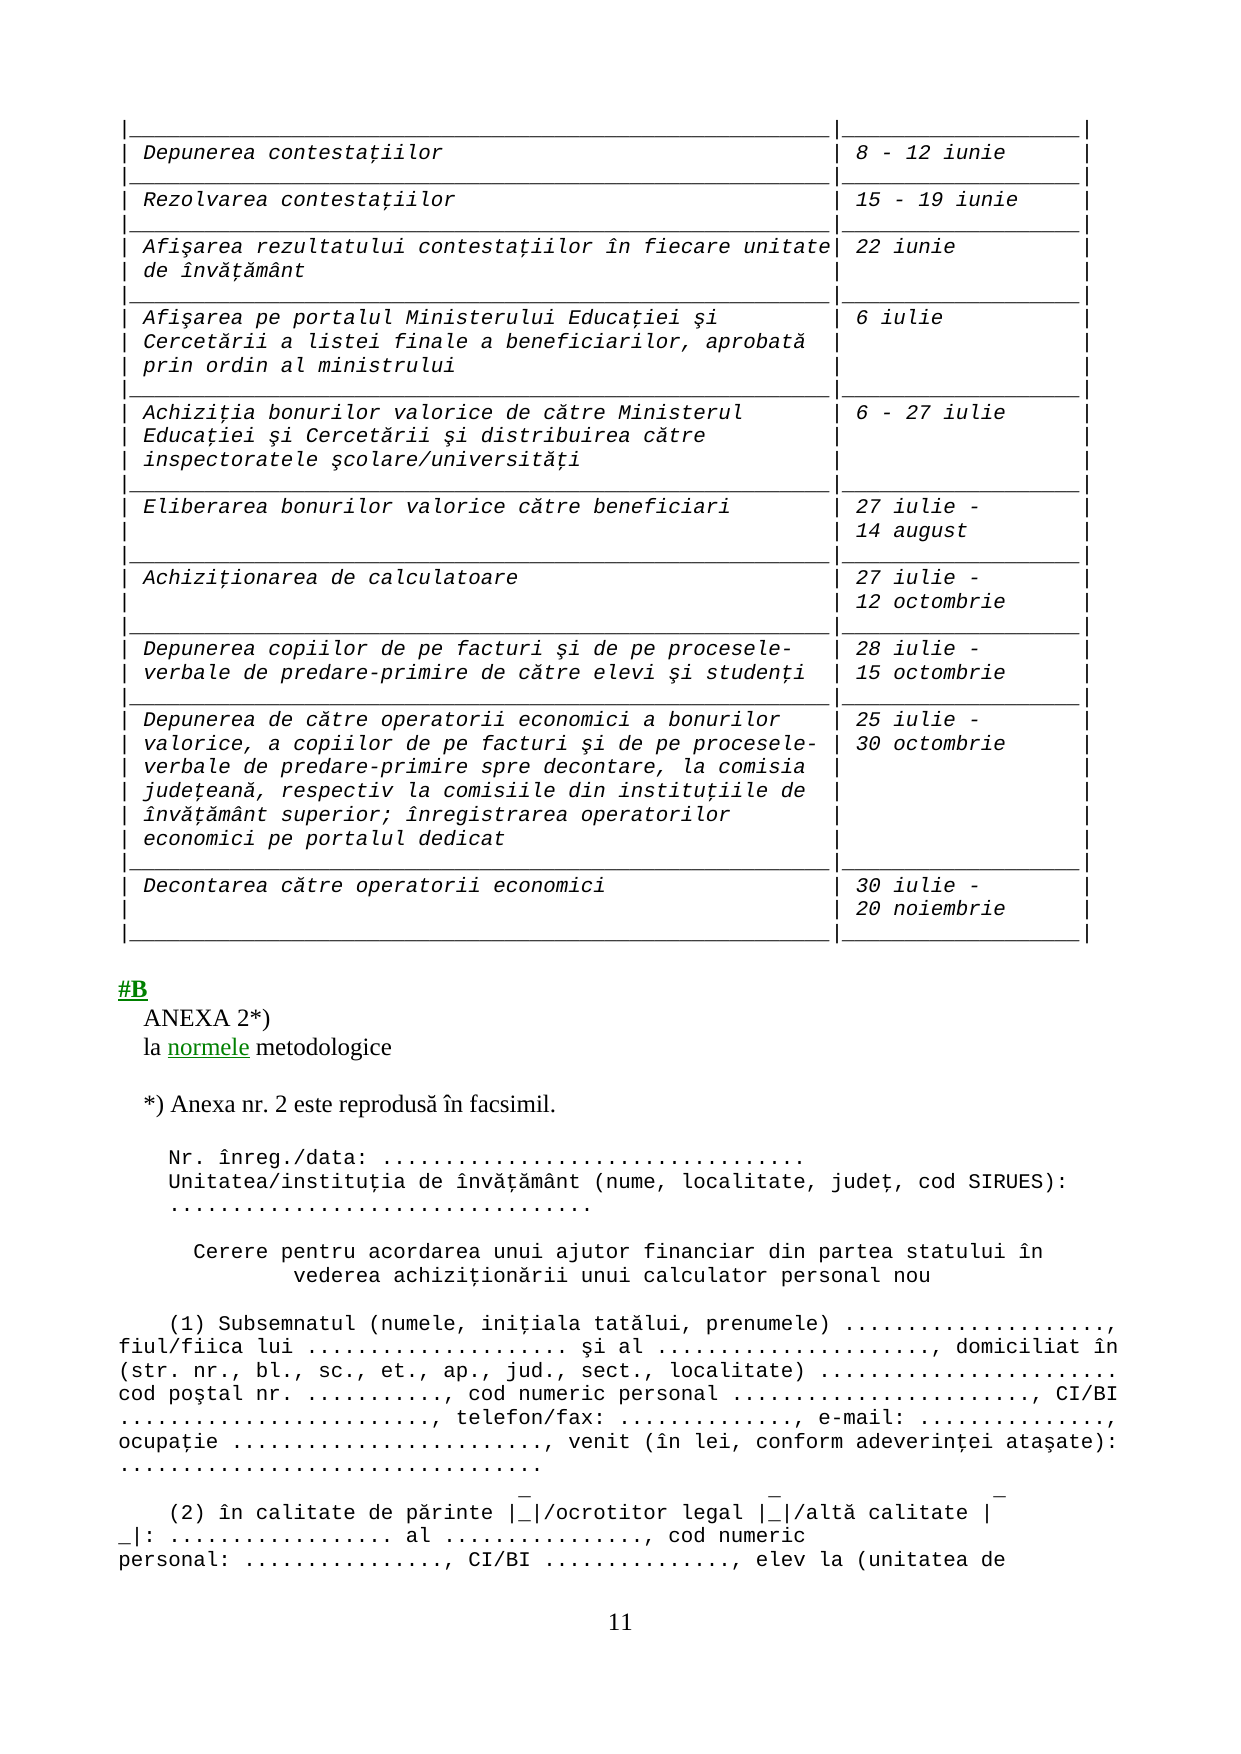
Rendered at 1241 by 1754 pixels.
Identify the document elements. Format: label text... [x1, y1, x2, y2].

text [118, 118, 1122, 142]
text Nr. înreg./data: .................................. [118, 1147, 1122, 1171]
text | verbale de predare-primire spre decontare, la comisia | | [118, 757, 1122, 780]
text | de învăţământ | | [118, 260, 1122, 284]
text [118, 1502, 1122, 1573]
text | judeţeană, respectiv la comisiile din instituţiile de | | [118, 780, 1122, 804]
text vederea achiziţionării unui calculator personal nou [118, 1265, 1122, 1289]
text |________________________________________________________|___________________| [118, 284, 1122, 307]
text |________________________________________________________|___________________| [118, 213, 1122, 236]
text | | 12 octombrie | [118, 591, 1122, 615]
text (1) Subsemnatul (numele, iniţiala tatălui, prenumele) ....................., fiul/fiica lui ..................... şi al ......................, domiciliat în (str. nr., bl., sc., et., ap., jud., sect., localitate) ........................ cod poştal nr. ..........., cod numeric personal ........................, CI/BI ........................., telefon/fax: .............., e-mail: ..............., ocupaţie ........................., venit (în lei, conform adeverinţei ataşate): .................................. [118, 1312, 1122, 1478]
text la normele metodologice [118, 1032, 1122, 1061]
text | învăţământ superior; înregistrarea operatorilor | | [118, 804, 1122, 827]
text | | 20 noiembrie | [118, 898, 1122, 922]
text |________________________________________________________|___________________| [118, 378, 1122, 402]
text Cerere pentru acordarea unui ajutor financiar din partea statului în [118, 1242, 1122, 1265]
text | Eliberarea bonurilor valorice către beneficiari | 27 iulie - | [118, 496, 1122, 520]
text Unitatea/instituţia de învăţământ (nume, localitate, judeţ, cod SIRUES): [118, 1171, 1122, 1194]
text | verbale de predare-primire de către elevi şi studenţi | 15 octombrie | [118, 662, 1122, 686]
text | Depunerea copiilor de pe facturi şi de pe procesele- | 28 iulie - | [118, 638, 1122, 662]
text ANEXA 2*) [118, 1003, 1122, 1032]
text _ _ _ [118, 1478, 1122, 1502]
text | Educaţiei şi Cercetării şi distribuirea către | | [118, 426, 1122, 449]
text |________________________________________________________|___________________| [118, 922, 1122, 946]
text | Cercetării a listei finale a beneficiarilor, aprobată | | [118, 331, 1122, 354]
text #B [118, 974, 1122, 1003]
text |________________________________________________________|___________________| [118, 544, 1122, 567]
text | Afişarea rezultatului contestaţiilor în fiecare unitate| 22 iunie | [118, 236, 1122, 260]
text | Depunerea de către operatorii economici a bonurilor | 25 iulie - | [118, 709, 1122, 733]
text | Rezolvarea contestaţiilor | 15 - 19 iunie | [118, 189, 1122, 213]
text *) Anexa nr. 2 este reprodusă în facsimil. [118, 1089, 1122, 1118]
text |________________________________________________________|___________________| [118, 851, 1122, 875]
text | Afişarea pe portalul Ministerului Educaţiei şi | 6 iulie | [118, 307, 1122, 331]
text | | 14 august | [118, 520, 1122, 544]
text | Depunerea contestaţiilor | 8 - 12 iunie | [118, 142, 1122, 165]
text |________________________________________________________|___________________| [118, 473, 1122, 496]
text | economici pe portalul dedicat | | [118, 827, 1122, 851]
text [118, 165, 1122, 189]
text | valorice, a copiilor de pe facturi şi de pe procesele- | 30 octombrie | [118, 733, 1122, 757]
text |________________________________________________________|___________________| [118, 686, 1122, 709]
text | inspectoratele şcolare/universităţi | | [118, 449, 1122, 473]
text | Decontarea către operatorii economici | 30 iulie - | [118, 875, 1122, 898]
text | Achiziţionarea de calculatoare | 27 iulie - | [118, 567, 1122, 591]
text |________________________________________________________|___________________| [118, 615, 1122, 638]
text | Achiziţia bonurilor valorice de către Ministerul | 6 - 27 iulie | [118, 402, 1122, 426]
text .................................. [118, 1194, 1122, 1218]
text | prin ordin al ministrului | | [118, 354, 1122, 378]
